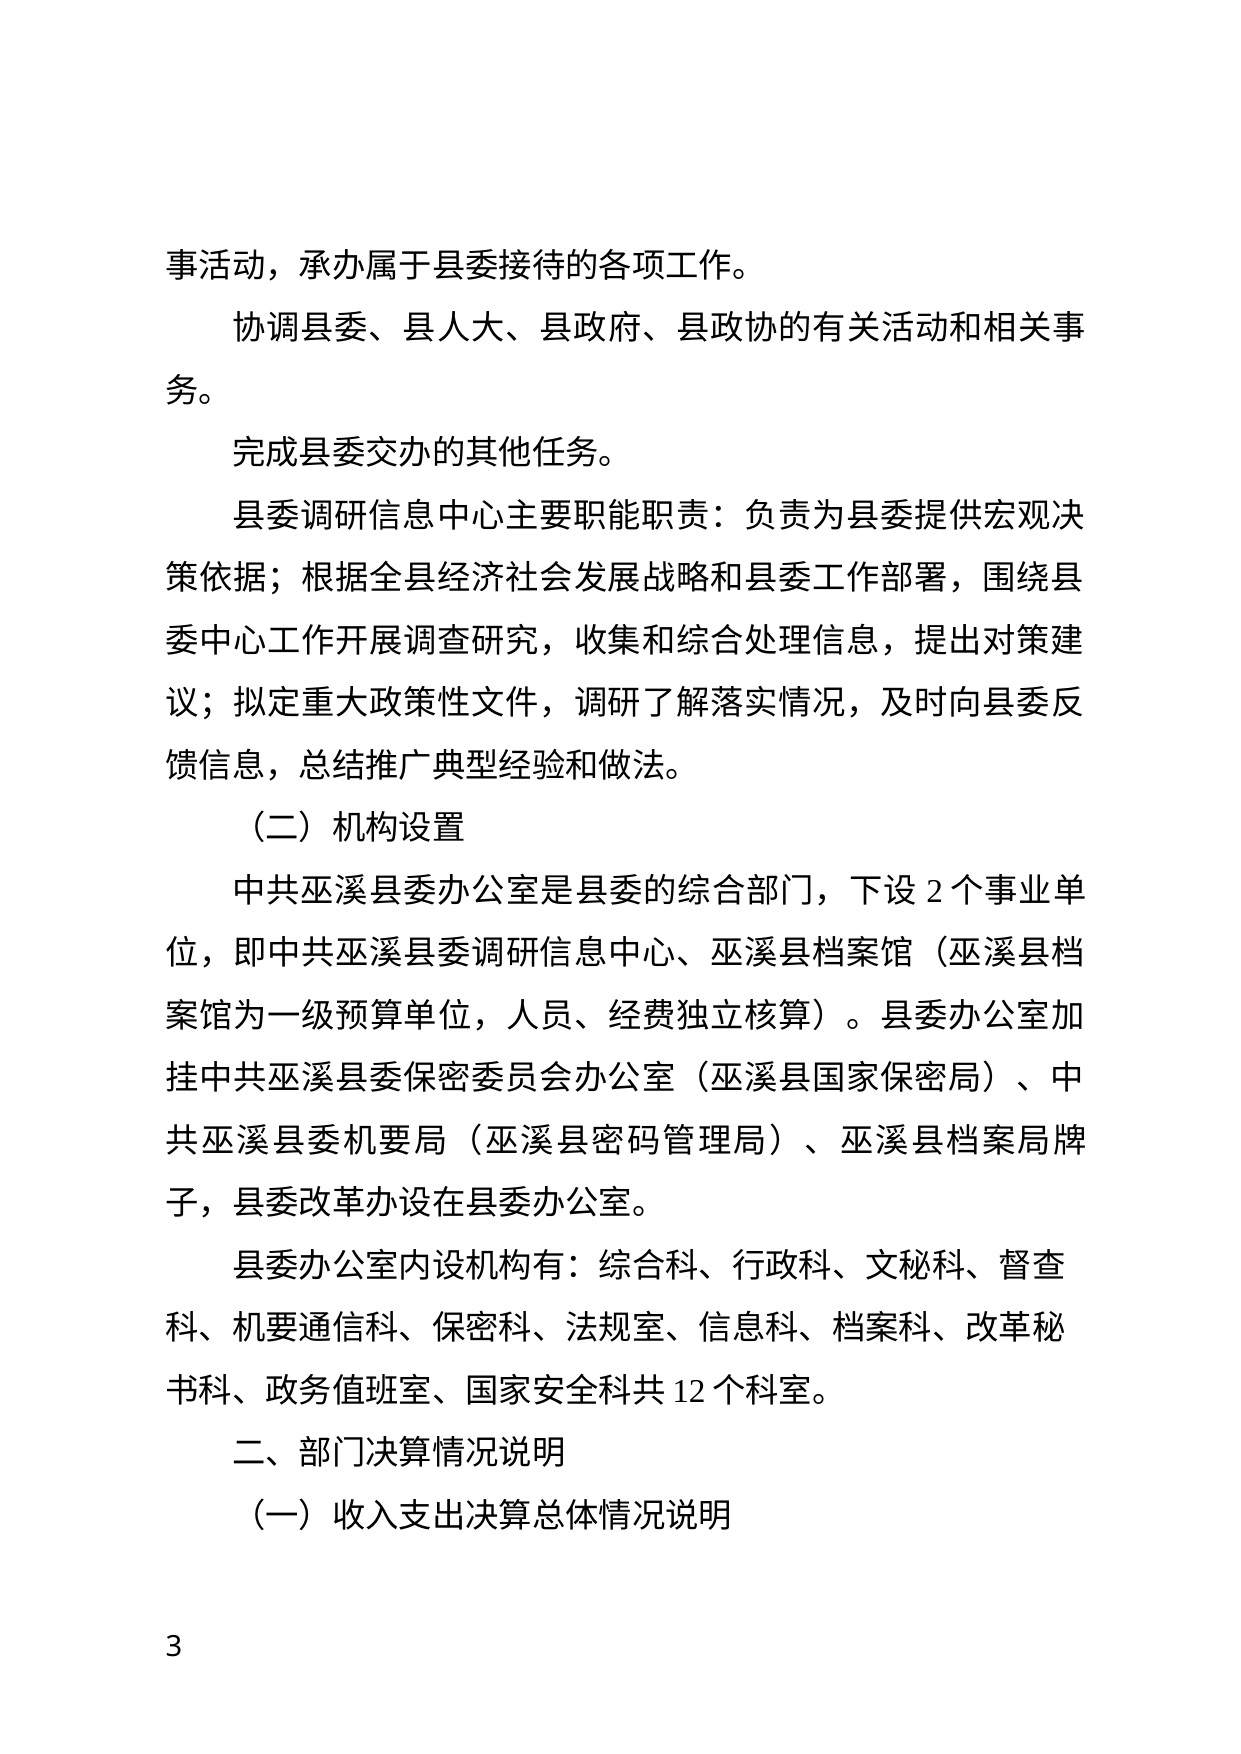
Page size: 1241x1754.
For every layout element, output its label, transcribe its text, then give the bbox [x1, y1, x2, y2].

list 中共巫溪县委办公室是县委的综合部门，下设2个事业单位，即中共巫溪县委调研信息中心、巫溪县档案馆（巫溪县档案馆为一级预算单位，人员、经费独立核算）。县委办公室加挂中共巫溪县委保密委员会办公室（巫溪县国家保密局）、中共巫溪县委机要局（巫溪县密码管理局）、巫溪县档案局牌子，县委改革办设在县委办公室。 [165, 852, 1087, 1227]
list （一）收入支出决算总体情况说明 [165, 1477, 1087, 1539]
text 县委办公室内设机构有：综合科、行政科、文秘科、督查科、机要通信科、保密科、法规室、信息科、档案科、改革秘书科、政务值班室、国家安全科共12个科室。 [165, 1227, 1087, 1414]
list 县委调研信息中心主要职能职责：负责为县委提供宏观决策依据；根据全县经济社会发展战略和县委工作部署，围绕县委中心工作开展调查研究，收集和综合处理信息，提出对策建议；拟定重大政策性文件，调研了解落实情况，及时向县委反馈信息，总结推广典型经验和做法。 [165, 477, 1087, 789]
list 二、部门决算情况说明 [165, 1414, 1087, 1477]
list 协调县委、县人大、县政府、县政协的有关活动和相关事务。 [165, 289, 1087, 414]
list （二）机构设置 [165, 789, 1087, 852]
list 完成县委交办的其他任务。 [165, 414, 1087, 477]
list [165, 227, 1087, 289]
